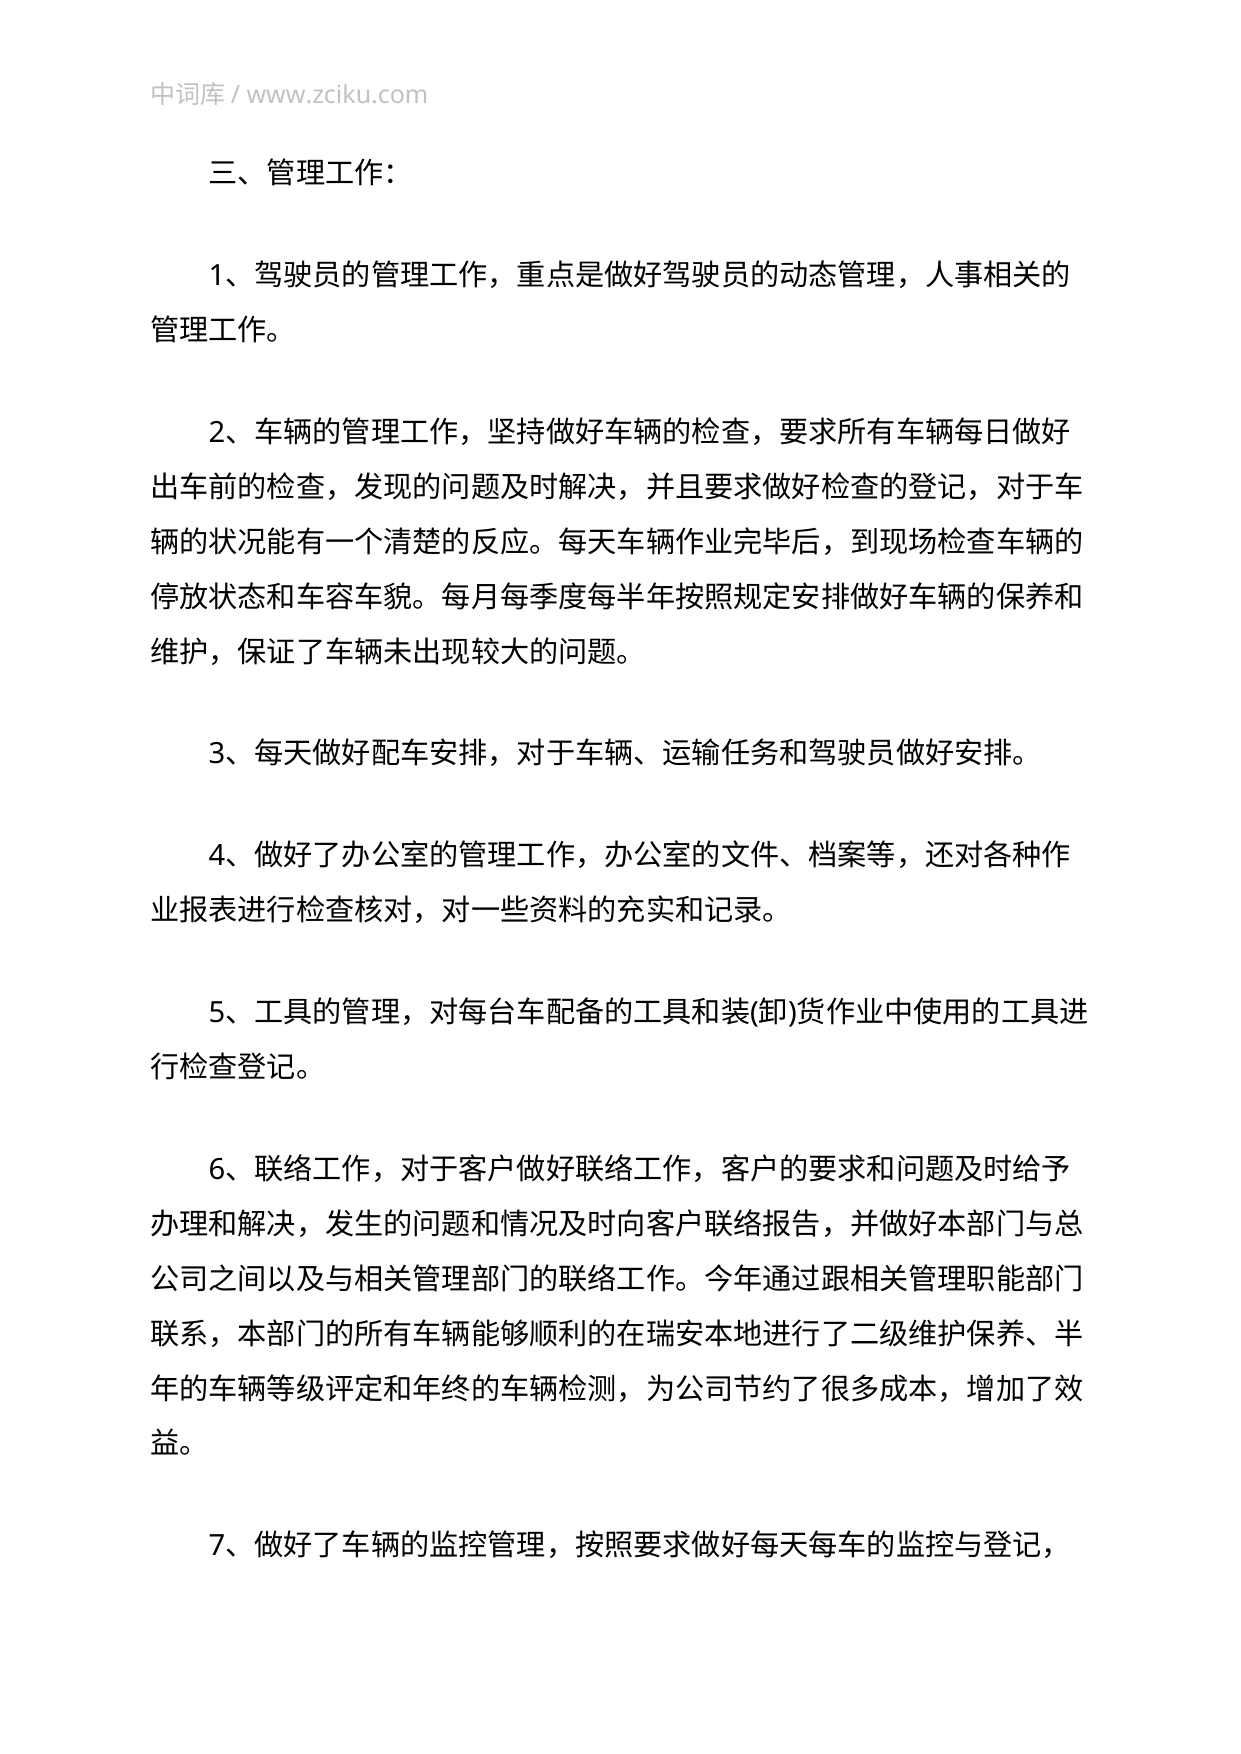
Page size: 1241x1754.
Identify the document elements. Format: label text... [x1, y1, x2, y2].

text 2、车辆的管理工作，坚持做好车辆的检查，要求所有车辆每日做好出车前的检查，发现的问题及时解决，并且要求做好检查的登记，对于车辆的状况能有一个清楚的反应。每天车辆作业完毕后，到现场检查车辆的停放状态和车容车貌。每月每季度每半年按照规定安排做好车辆的保养和维护，保证了车辆未出现较大的问题。 [150, 408, 1090, 671]
text 3、每天做好配车安排，对于车辆、运输任务和驾驶员做好安排。 [150, 730, 1090, 772]
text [150, 1522, 1090, 1564]
text 6、联络工作，对于客户做好联络工作，客户的要求和问题及时给予办理和解决，发生的问题和情况及时向客户联络报告，并做好本部门与总公司之间以及与相关管理部门的联络工作。今年通过跟相关管理职能部门联系，本部门的所有车辆能够顺利的在瑞安本地进行了二级维护保养、半年的车辆等级评定和年终的车辆检测，为公司节约了很多成本，增加了效益。 [150, 1146, 1090, 1462]
text 5、工具的管理，对每台车配备的工具和装(卸)货作业中使用的工具进行检查登记。 [150, 989, 1090, 1086]
text 三、管理工作： [150, 150, 1090, 192]
text 1、驾驶员的管理工作，重点是做好驾驶员的动态管理，人事相关的管理工作。 [150, 252, 1090, 349]
text 4、做好了办公室的管理工作，办公室的文件、档案等，还对各种作业报表进行检查核对，对一些资料的充实和记录。 [150, 832, 1090, 929]
